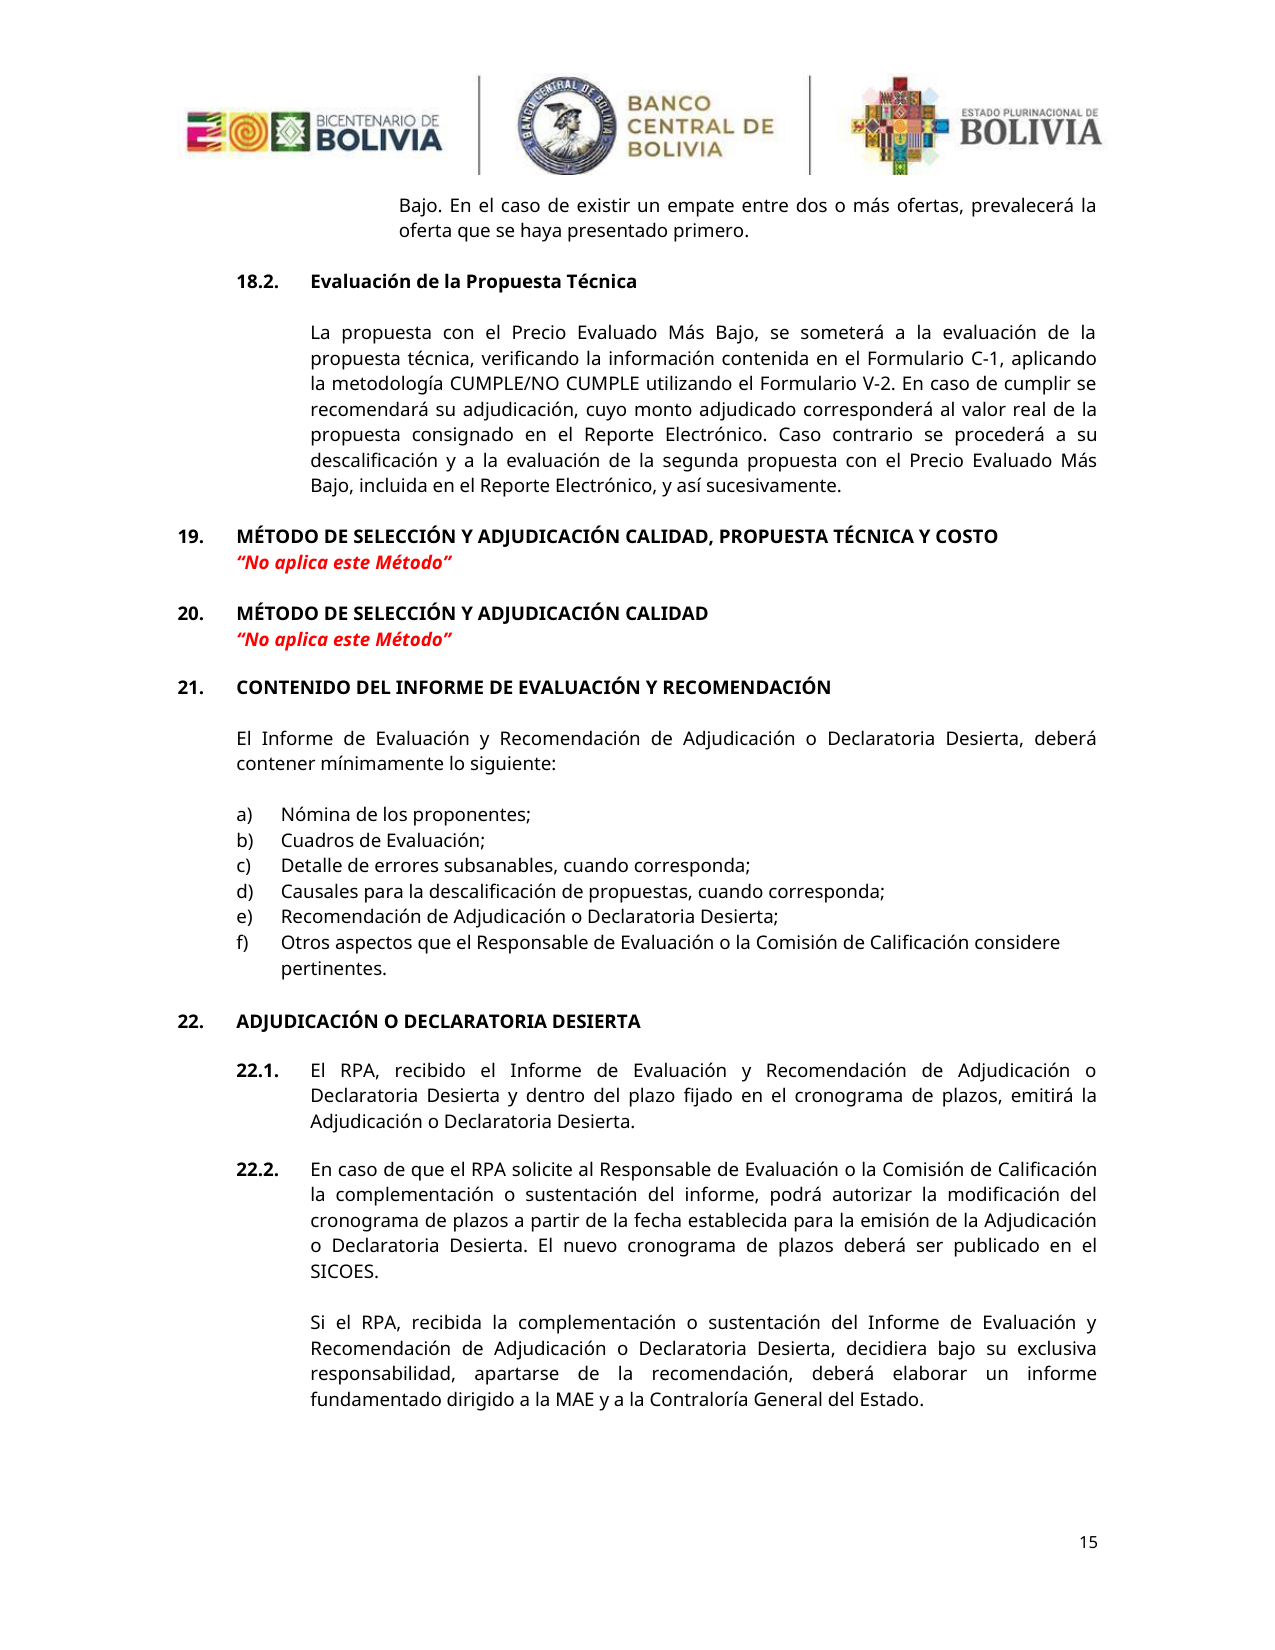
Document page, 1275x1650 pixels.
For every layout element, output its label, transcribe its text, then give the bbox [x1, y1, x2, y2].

list Cuadros de Evaluación; [236, 827, 1098, 853]
picture [177, 73, 1122, 175]
subtitle Evaluación de la Propuesta Técnica [236, 268, 1098, 294]
text “No aplica este Método” [236, 626, 1098, 651]
subtitle MÉTODO DE SELECCIÓN Y ADJUDICACIÓN CALIDAD, PROPUESTA TÉCNICA Y COSTO [177, 524, 1098, 549]
subtitle En caso de que el RPA solicite al Responsable de Evaluación o la Comisión de Calificación la complementación o sustentación del informe, podrá autorizar la modificación del cronograma de plazos a partir de la fecha establecida para la emisión de la Adjudicación o Declaratoria Desierta. El nuevo cronograma de plazos deberá ser publicado en el SICOES. [236, 1156, 1098, 1284]
list Detalle de errores subsanables, cuando corresponda; [236, 853, 1098, 878]
list Nómina de los proponentes; [236, 802, 1098, 827]
subtitle MÉTODO DE SELECCIÓN Y ADJUDICACIÓN CALIDAD [177, 600, 1098, 626]
list Causales para la descalificación de propuestas, cuando corresponda; [236, 878, 1098, 904]
text La propuesta con el Precio Evaluado Más Bajo, se someterá a la evaluación de la propuesta técnica, verificando la información contenida en el Formulario C-1, aplicando la metodología CUMPLE/NO CUMPLE utilizando el Formulario V-2. En caso de cumplir se recomendará su adjudicación, cuyo monto adjudicado corresponderá al valor real de la propuesta consignado en el Reporte Electrónico. Caso contrario se procederá a su descalificación y a la evaluación de la segunda propuesta con el Precio Evaluado Más Bajo, incluida en el Reporte Electrónico, y así sucesivamente. [310, 319, 1098, 498]
text Si el RPA, recibida la complementación o sustentación del Informe de Evaluación y Recomendación de Adjudicación o Declaratoria Desierta, decidiera bajo su exclusiva responsabilidad, apartarse de la recomendación, deberá elaborar un informe fundamentado dirigido a la MAE y a la Contraloría General del Estado. [236, 1309, 1098, 1411]
text “No aplica este Método” [236, 549, 1098, 575]
subtitle El RPA, recibido el Informe de Evaluación y Recomendación de Adjudicación o Declaratoria Desierta y dentro del plazo fijado en el cronograma de plazos, emitirá la Adjudicación o Declaratoria Desierta. [236, 1057, 1098, 1133]
subtitle CONTENIDO DEL INFORME DE EVALUACIÓN Y RECOMENDACIÓN [177, 674, 1098, 699]
text El Informe de Evaluación y Recomendación de Adjudicación o Declaratoria Desierta, deberá contener mínimamente lo siguiente: [236, 725, 1098, 776]
list Recomendación de Adjudicación o Declaratoria Desierta; [236, 904, 1098, 929]
list Otros aspectos que el Responsable de Evaluación o la Comisión de Calificación considere pertinentes. [236, 929, 1098, 980]
subtitle ADJUDICACIÓN O DECLARATORIA DESIERTA [177, 1009, 1098, 1034]
